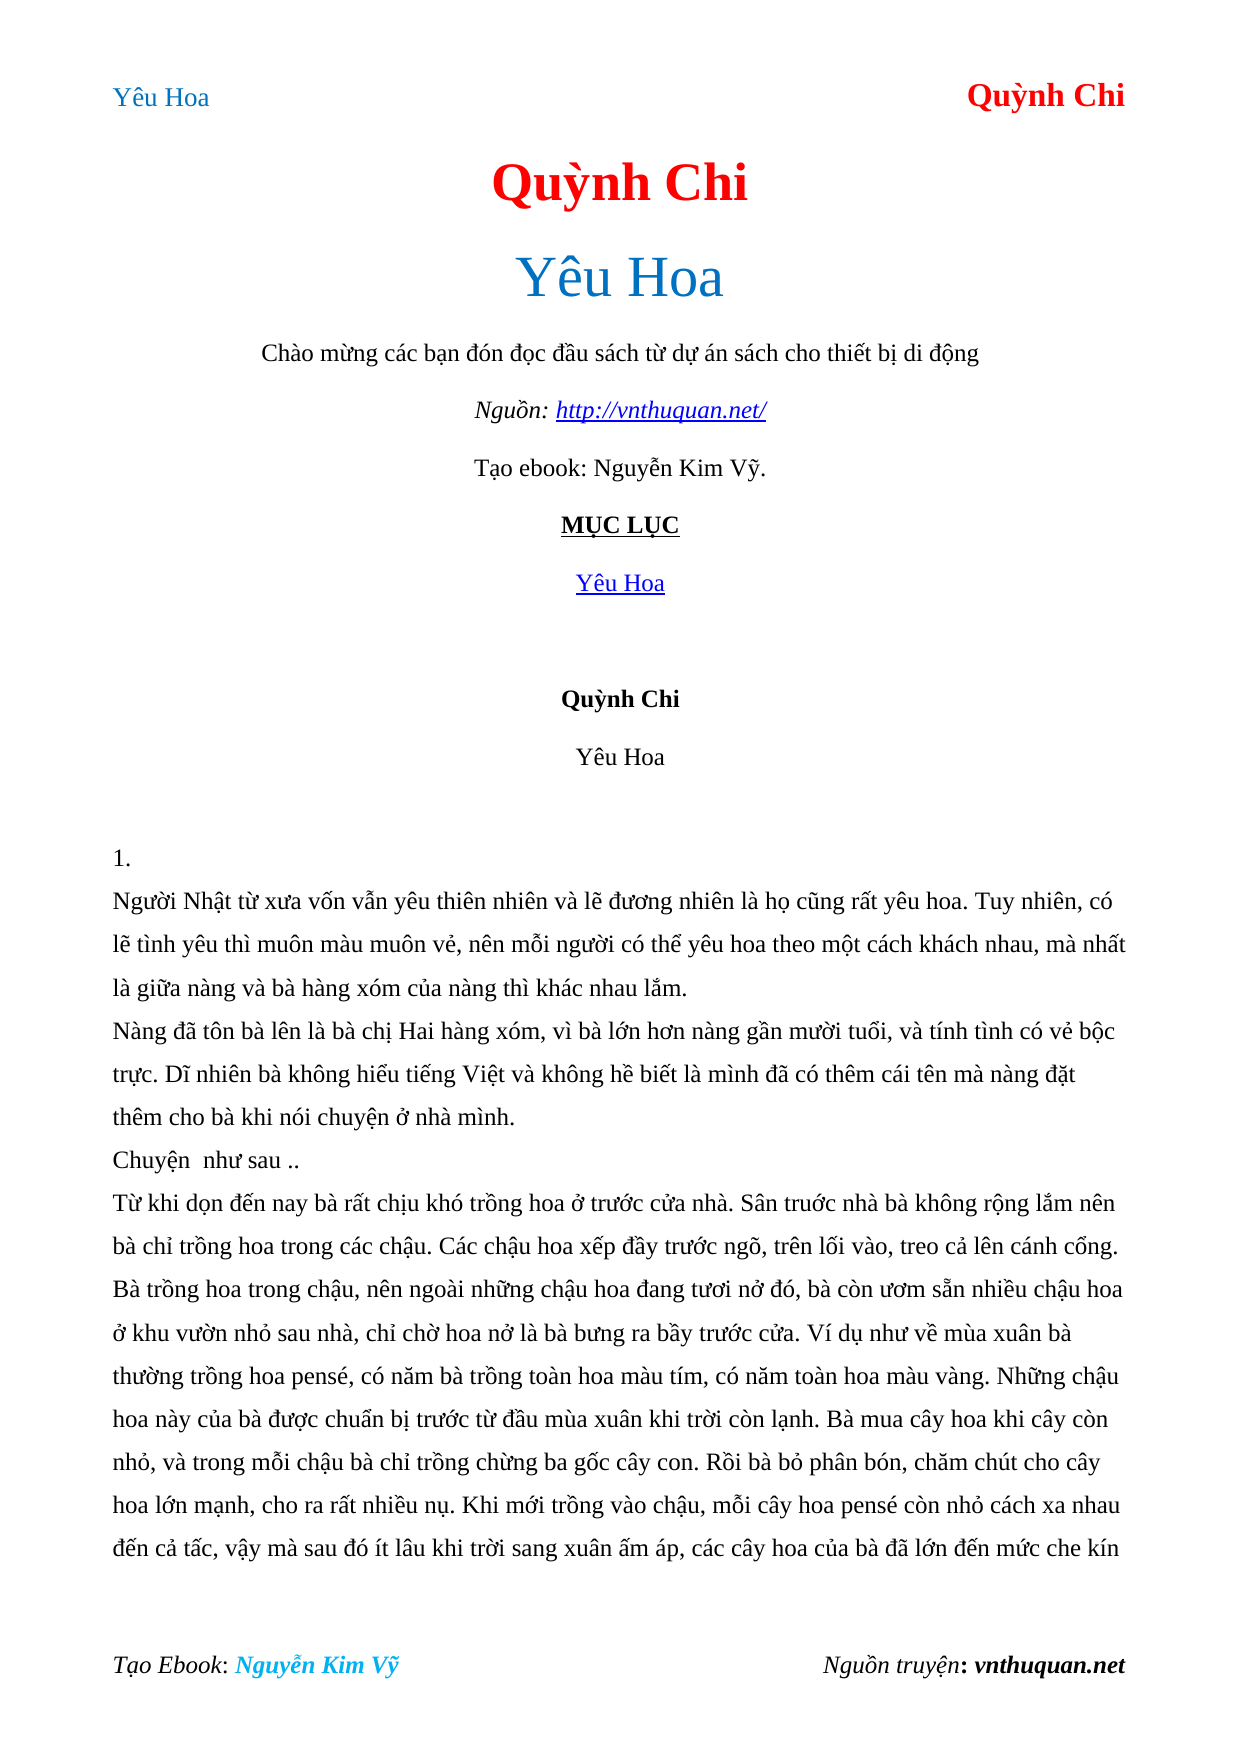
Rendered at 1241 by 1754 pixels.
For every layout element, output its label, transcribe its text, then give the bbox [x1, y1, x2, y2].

text Quỳnh Chi [112, 150, 1128, 212]
text Chào mừng các bạn đón đọc đầu sách từ dự án sách cho thiết bị di động Nguồn: http://vnthuquan.net/ Tạo ebook: Nguyễn Kim Vỹ. [112, 338, 1128, 481]
text Yêu Hoa [112, 241, 1128, 308]
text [112, 800, 1128, 1562]
text MỤC LỤC [112, 511, 1128, 539]
text Quỳnh Chi [112, 684, 1128, 713]
text Yêu Hoa [112, 568, 1128, 597]
text Yêu Hoa [112, 742, 1128, 771]
